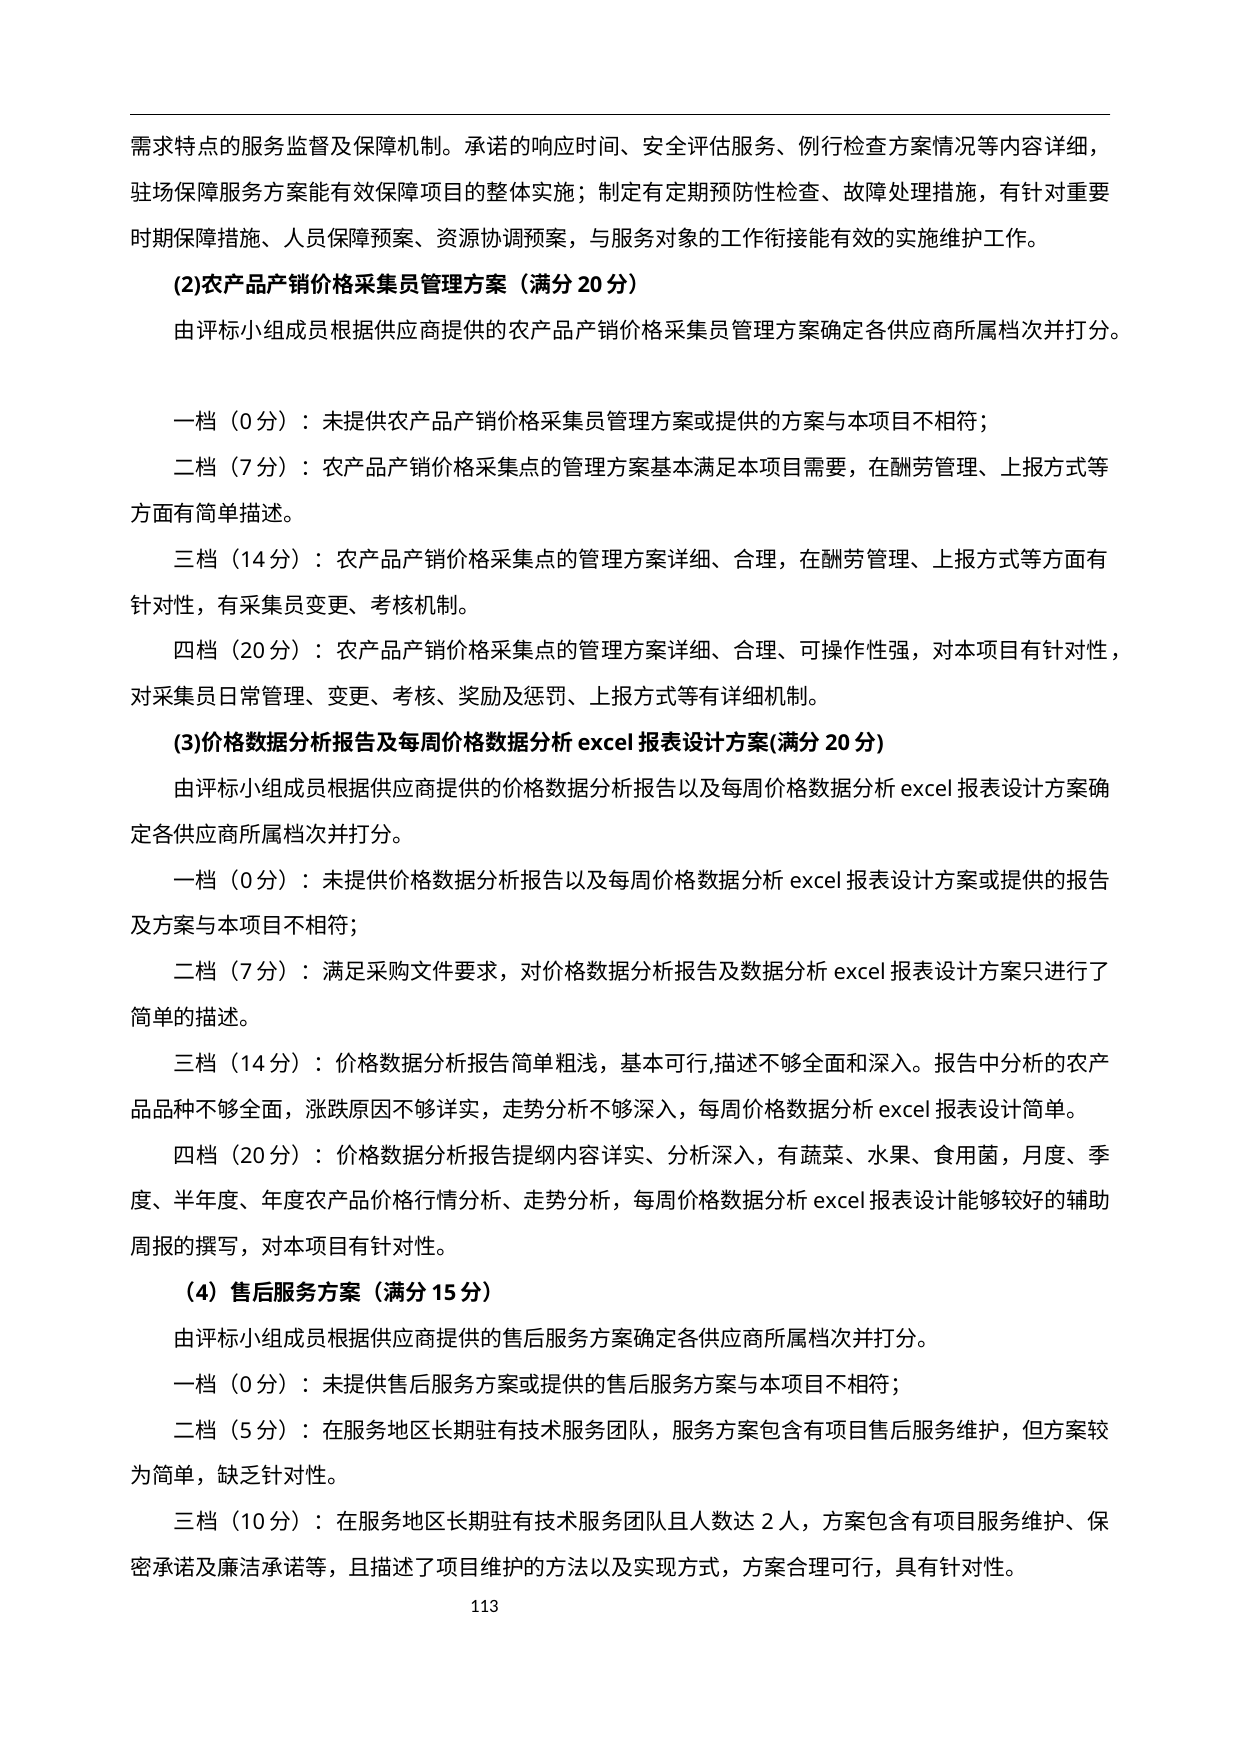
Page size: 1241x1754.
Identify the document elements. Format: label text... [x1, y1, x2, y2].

text 二档（7分）：满足采购文件要求，对价格数据分析报告及数据分析excel报表设计方案只进行了简单的描述。 [130, 943, 1110, 1035]
text 二档（5分）：在服务地区长期驻有技术服务团队，服务方案包含有项目售后服务维护，但方案较为简单，缺乏针对性。 [130, 1401, 1110, 1493]
text 由评标小组成员根据供应商提供的农产品产销价格采集员管理方案确定各供应商所属档次并打分。 [130, 301, 1110, 393]
text 一档（0分）：未提供售后服务方案或提供的售后服务方案与本项目不相符； [130, 1356, 1110, 1401]
text 三档（14分）：农产品产销价格采集点的管理方案详细、合理，在酬劳管理、上报方式等方面有针对性，有采集员变更、考核机制。 [130, 531, 1110, 622]
text 三档（10分）：在服务地区长期驻有技术服务团队且人数达2人，方案包含有项目服务维护、保密承诺及廉洁承诺等，且描述了项目维护的方法以及实现方式，方案合理可行，具有针对性。 [130, 1493, 1110, 1585]
text 一档（0分）：未提供农产品产销价格采集员管理方案或提供的方案与本项目不相符； [130, 393, 1110, 439]
text 四档（20分）：价格数据分析报告提纲内容详实、分析深入，有蔬菜、水果、食用菌，月度、季度、半年度、年度农产品价格行情分析、走势分析，每周价格数据分析excel报表设计能够较好的辅助周报的撰写，对本项目有针对性。 [130, 1126, 1110, 1264]
text 三档（14分）：价格数据分析报告简单粗浅，基本可行,描述不够全面和深入。报告中分析的农产品品种不够全面，涨跌原因不够详实，走势分析不够深入，每周价格数据分析excel报表设计简单。 [130, 1035, 1110, 1126]
text 由评标小组成员根据供应商提供的价格数据分析报告以及每周价格数据分析excel报表设计方案确定各供应商所属档次并打分。 [130, 760, 1110, 851]
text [130, 118, 1110, 256]
text (3)价格数据分析报告及每周价格数据分析excel报表设计方案(满分20分) [130, 714, 1110, 760]
text 四档（20分）：农产品产销价格采集点的管理方案详细、合理、可操作性强，对本项目有针对性，对采集员日常管理、变更、考核、奖励及惩罚、上报方式等有详细机制。 [130, 622, 1110, 714]
text (2)农产品产销价格采集员管理方案（满分20分） [130, 256, 1110, 301]
text 由评标小组成员根据供应商提供的售后服务方案确定各供应商所属档次并打分。 [130, 1310, 1110, 1356]
text 一档（0分）：未提供价格数据分析报告以及每周价格数据分析excel报表设计方案或提供的报告及方案与本项目不相符； [130, 851, 1110, 943]
text 二档（7分）：农产品产销价格采集点的管理方案基本满足本项目需要，在酬劳管理、上报方式等方面有简单描述。 [130, 439, 1110, 531]
text （4）售后服务方案（满分15分） [130, 1264, 1110, 1310]
